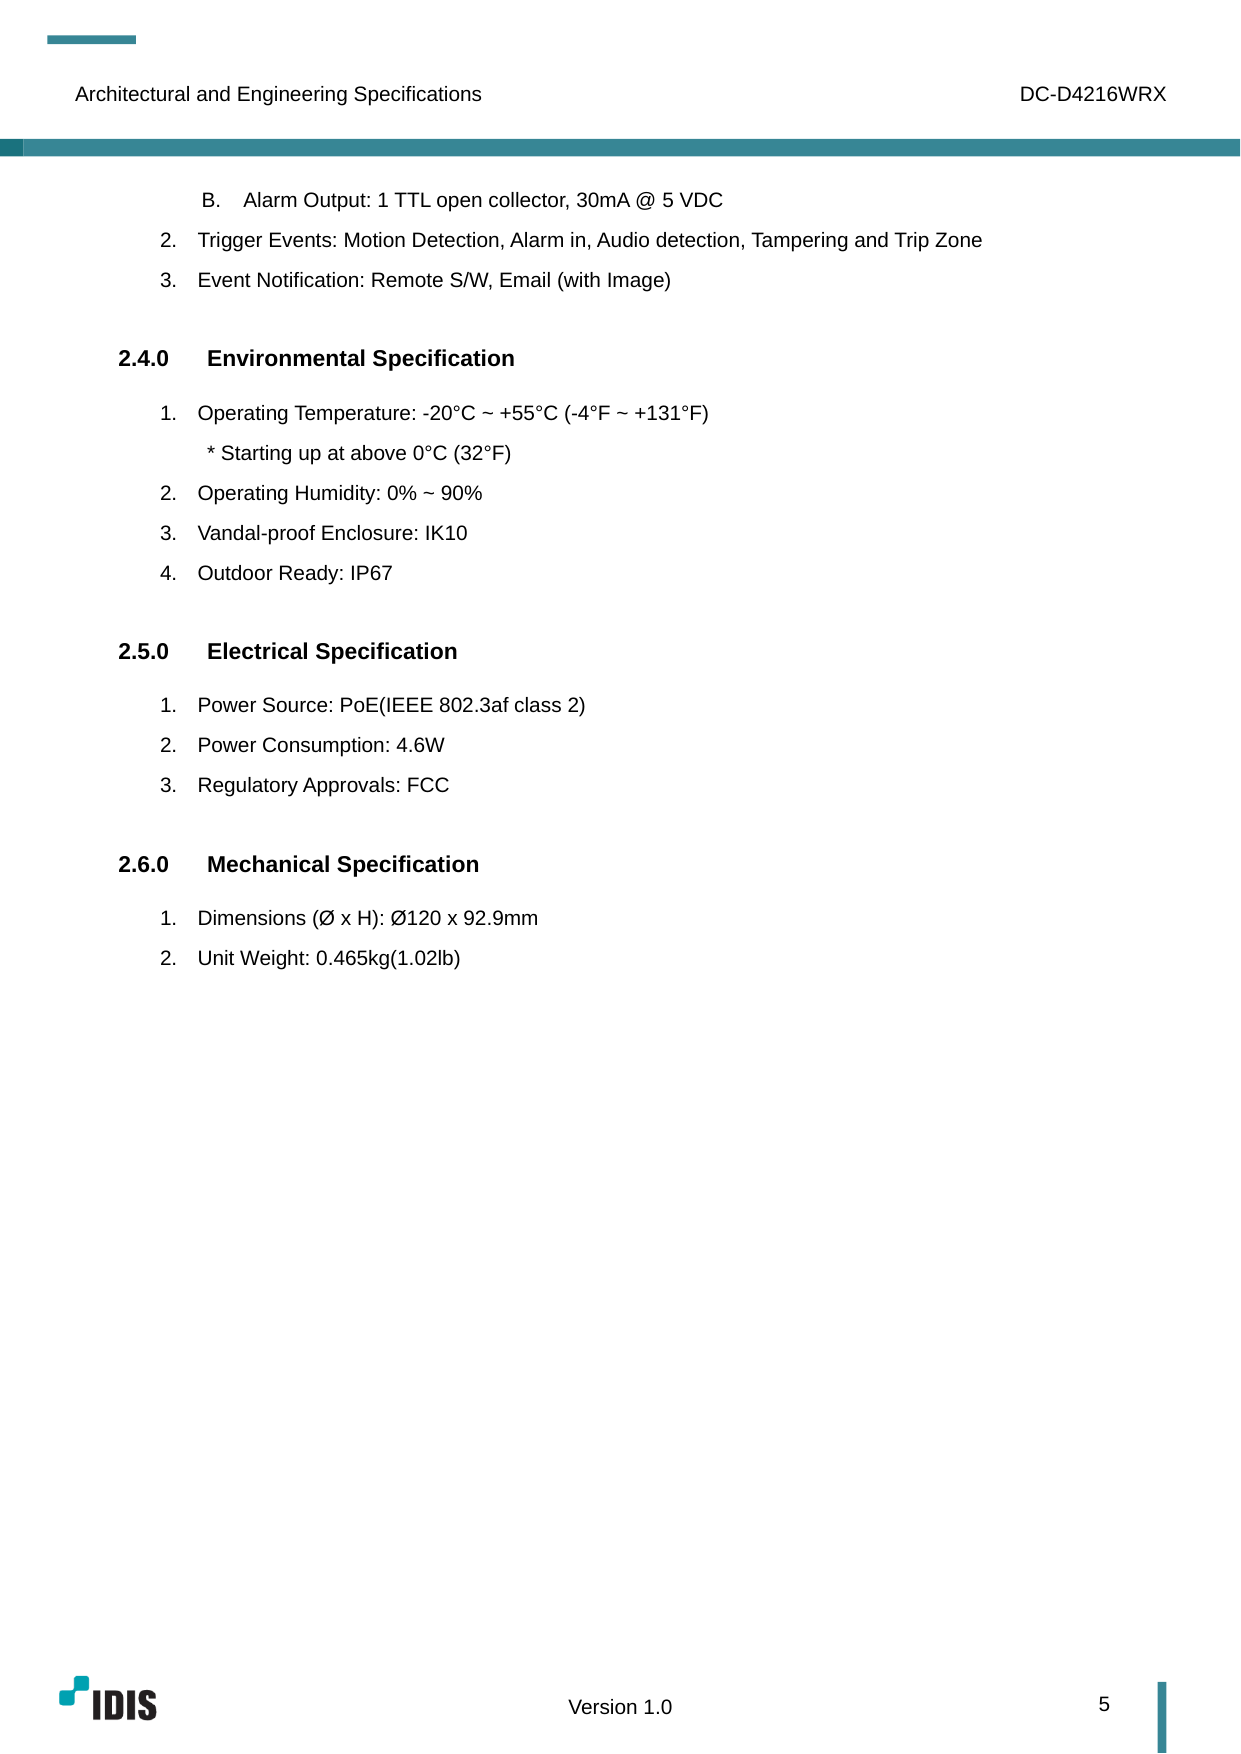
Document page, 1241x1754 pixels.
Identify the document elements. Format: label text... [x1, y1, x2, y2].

list Dimensions (Ø x H): Ø120 x 92.9mm [160, 906, 1122, 930]
list Unit Weight: 0.465kg(1.02lb) [160, 946, 1122, 970]
picture [52, 1675, 175, 1723]
list Power Consumption: 4.6W [160, 733, 1122, 757]
subtitle Mechanical Specification [118, 851, 1122, 877]
list Operating Humidity: 0% ~ 90% [160, 480, 1122, 504]
list Event Notification: Remote S/W, Email (with Image) [160, 268, 1122, 292]
list Outdoor Ready: IP67 [160, 560, 1122, 584]
text * Starting up at above 0°C (32°F) [207, 440, 1122, 464]
list Regulatory Approvals: FCC [160, 773, 1122, 797]
list Alarm Output: 1 TTL open collector, 30mA @ 5 VDC [201, 188, 1122, 212]
list Power Source: PoE(IEEE 802.3af class 2) [160, 693, 1122, 717]
list Operating Temperature: -20°C ~ +55°C (-4°F ~ +131°F) [160, 400, 1122, 424]
list Trigger Events: Motion Detection, Alarm in, Audio detection, Tampering and Trip Zone [160, 228, 1122, 252]
subtitle Environmental Specification [118, 345, 1122, 371]
subtitle Electrical Specification [118, 638, 1122, 664]
list Vandal-proof Enclosure: IK10 [160, 520, 1122, 544]
